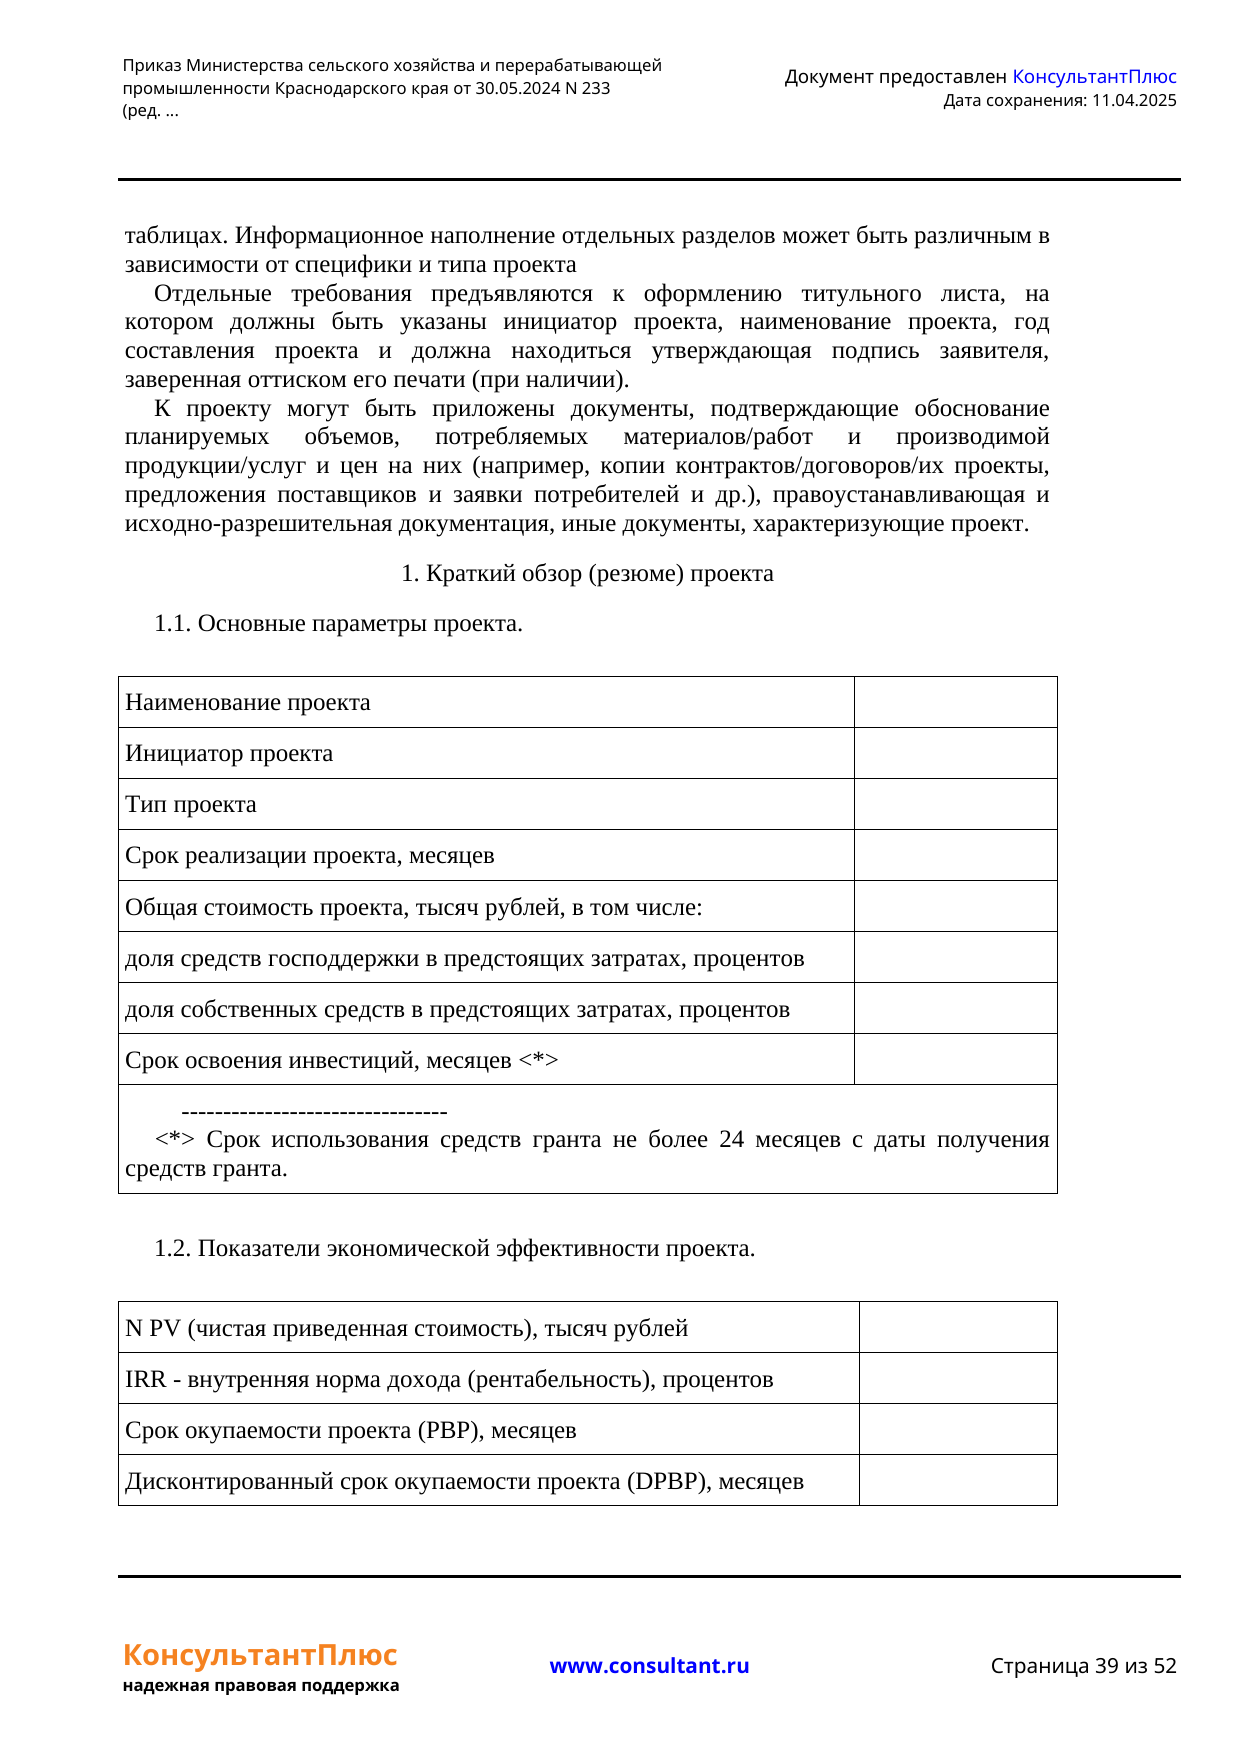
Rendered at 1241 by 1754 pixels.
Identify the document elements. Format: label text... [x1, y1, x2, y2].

table_cell Общая стоимость проекта, тысяч рублей, в том числе: [119, 881, 854, 931]
table_cell Срок освоения инвестиций, месяцев <*> [119, 1034, 854, 1084]
table_cell [860, 1404, 1057, 1454]
table_cell Дисконтированный срок окупаемости проекта (DPBP), месяцев [119, 1455, 859, 1505]
table_cell [855, 728, 1057, 778]
table_header [860, 1302, 1057, 1352]
table_header 1.2. Показатели экономической эффективности проекта. [118, 1223, 1057, 1272]
table_cell [855, 983, 1057, 1033]
table_cell [855, 830, 1057, 880]
table_cell 1. Краткий обзор (резюме) проекта [118, 547, 1057, 597]
table_cell Тип проекта [119, 779, 854, 829]
table_cell доля средств господдержки в предстоящих затратах, процентов [119, 932, 854, 982]
table_cell [855, 779, 1057, 829]
table_cell [860, 1353, 1057, 1403]
table_cell IRR - внутренняя норма дохода (рентабельность), процентов [119, 1353, 859, 1403]
table_cell [855, 881, 1057, 931]
table_cell Инициатор проекта [119, 728, 854, 778]
table_cell [855, 1034, 1057, 1084]
table_cell доля собственных средств в предстоящих затратах, процентов [119, 983, 854, 1033]
table_cell 1.1. Основные параметры проекта. [118, 597, 1057, 647]
table_header [855, 677, 1057, 727]
table_cell [855, 932, 1057, 982]
table_cell [860, 1455, 1057, 1505]
table_header N PV (чистая приведенная стоимость), тысяч рублей [119, 1302, 859, 1352]
table_header Наименование проекта [119, 677, 854, 727]
table_cell -------------------------------- <*> Срок использования средств гранта не более 24 месяцев с даты получения средств гранта. [119, 1085, 1057, 1193]
table_cell Срок окупаемости проекта (PBP), месяцев [119, 1404, 859, 1454]
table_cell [118, 210, 1057, 547]
table_cell Срок реализации проекта, месяцев [119, 830, 854, 880]
